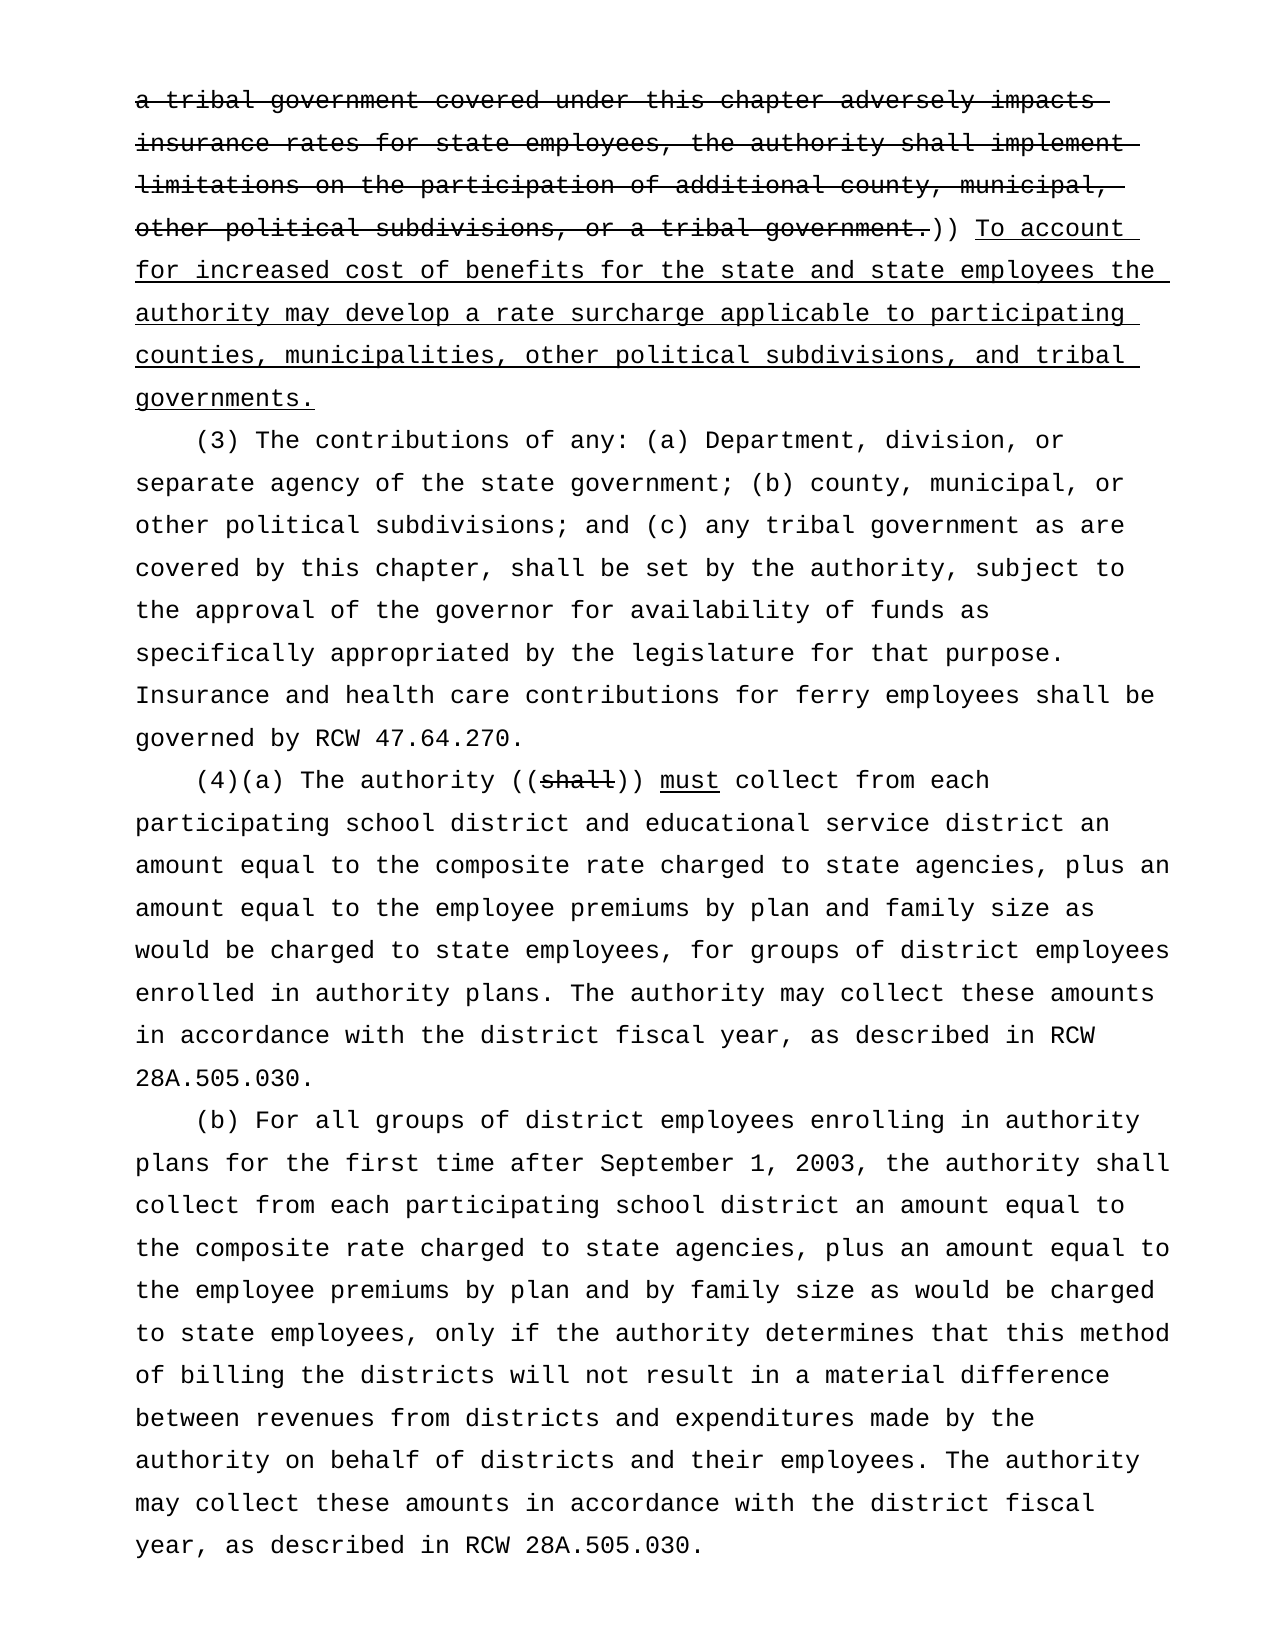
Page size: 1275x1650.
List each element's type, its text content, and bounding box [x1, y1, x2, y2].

text (4)(a) The authority ((shall)) must collect from each participating school district and educational service district an amount equal to the composite rate charged to state agencies, plus an amount equal to the employee premiums by plan and family size as would be charged to state employees, for groups of district employees enrolled in authority plans. The authority may collect these amounts in accordance with the district fiscal year, as described in RCW 28A.505.030. [135, 755, 1170, 1095]
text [135, 75, 1170, 281]
text (3) The contributions of any: (a) Department, division, or separate agency of the state government; (b) county, municipal, or other political subdivisions; and (c) any tribal government as are covered by this chapter, shall be set by the authority, subject to the approval of the governor for availability of funds as specifically appropriated by the legislature for that purpose. Insurance and health care contributions for ferry employees shall be governed by RCW 47.64.270. [135, 415, 1170, 755]
text (b) For all groups of district employees enrolling in authority plans for the first time after September 1, 2003, the authority shall collect from each participating school district an amount equal to the composite rate charged to state agencies, plus an amount equal to the employee premiums by plan and by family size as would be charged to state employees, only if the authority determines that this method of billing the districts will not result in a material difference between revenues from districts and expenditures made by the authority on behalf of districts and their employees. The authority may collect these amounts in accordance with the district fiscal year, as described in RCW 28A.505.030. [135, 1095, 1170, 1562]
